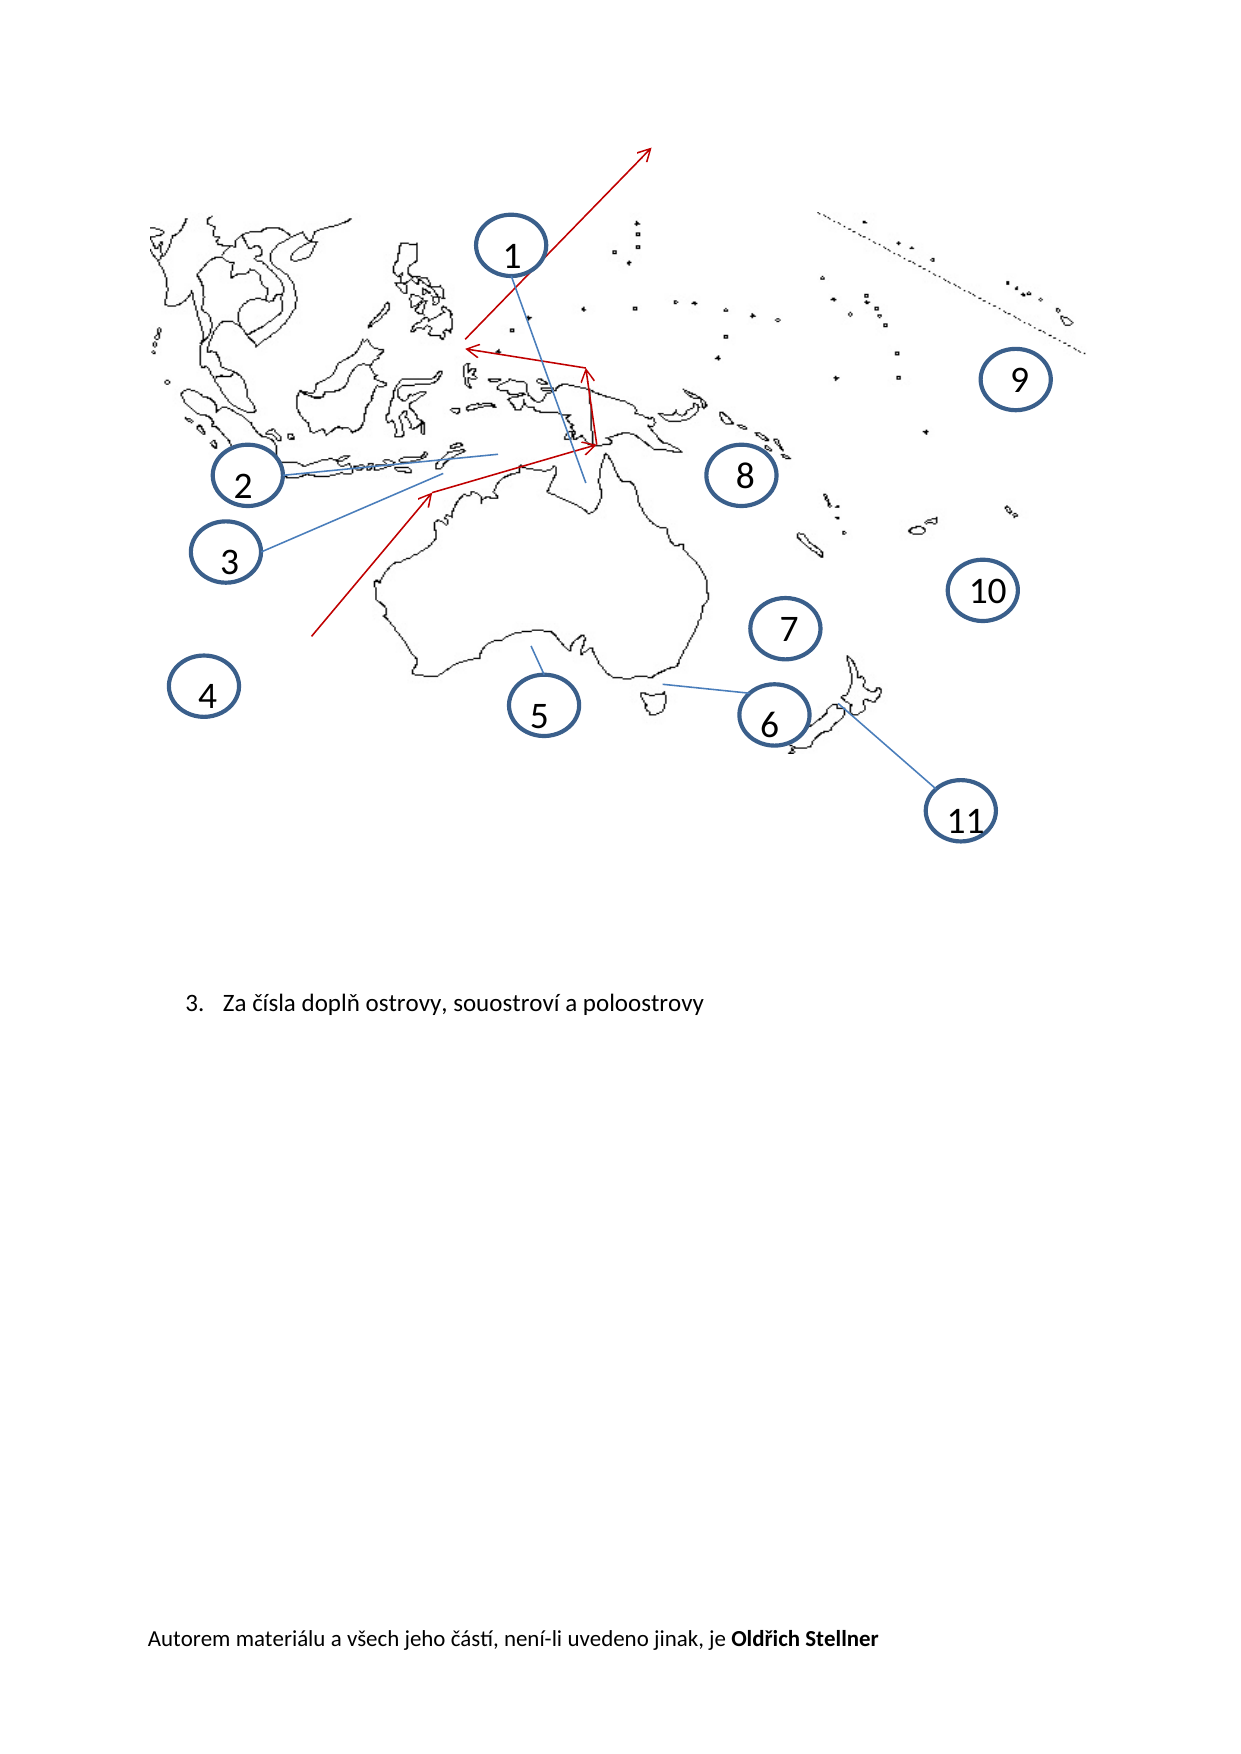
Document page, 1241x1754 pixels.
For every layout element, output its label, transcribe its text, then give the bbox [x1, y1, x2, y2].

picture [544, 363, 595, 449]
list Za čísla doplň ostrovy, souostroví a poloostrovy [185, 987, 1093, 1017]
picture [517, 212, 586, 251]
picture [150, 212, 1087, 754]
picture [514, 277, 523, 284]
